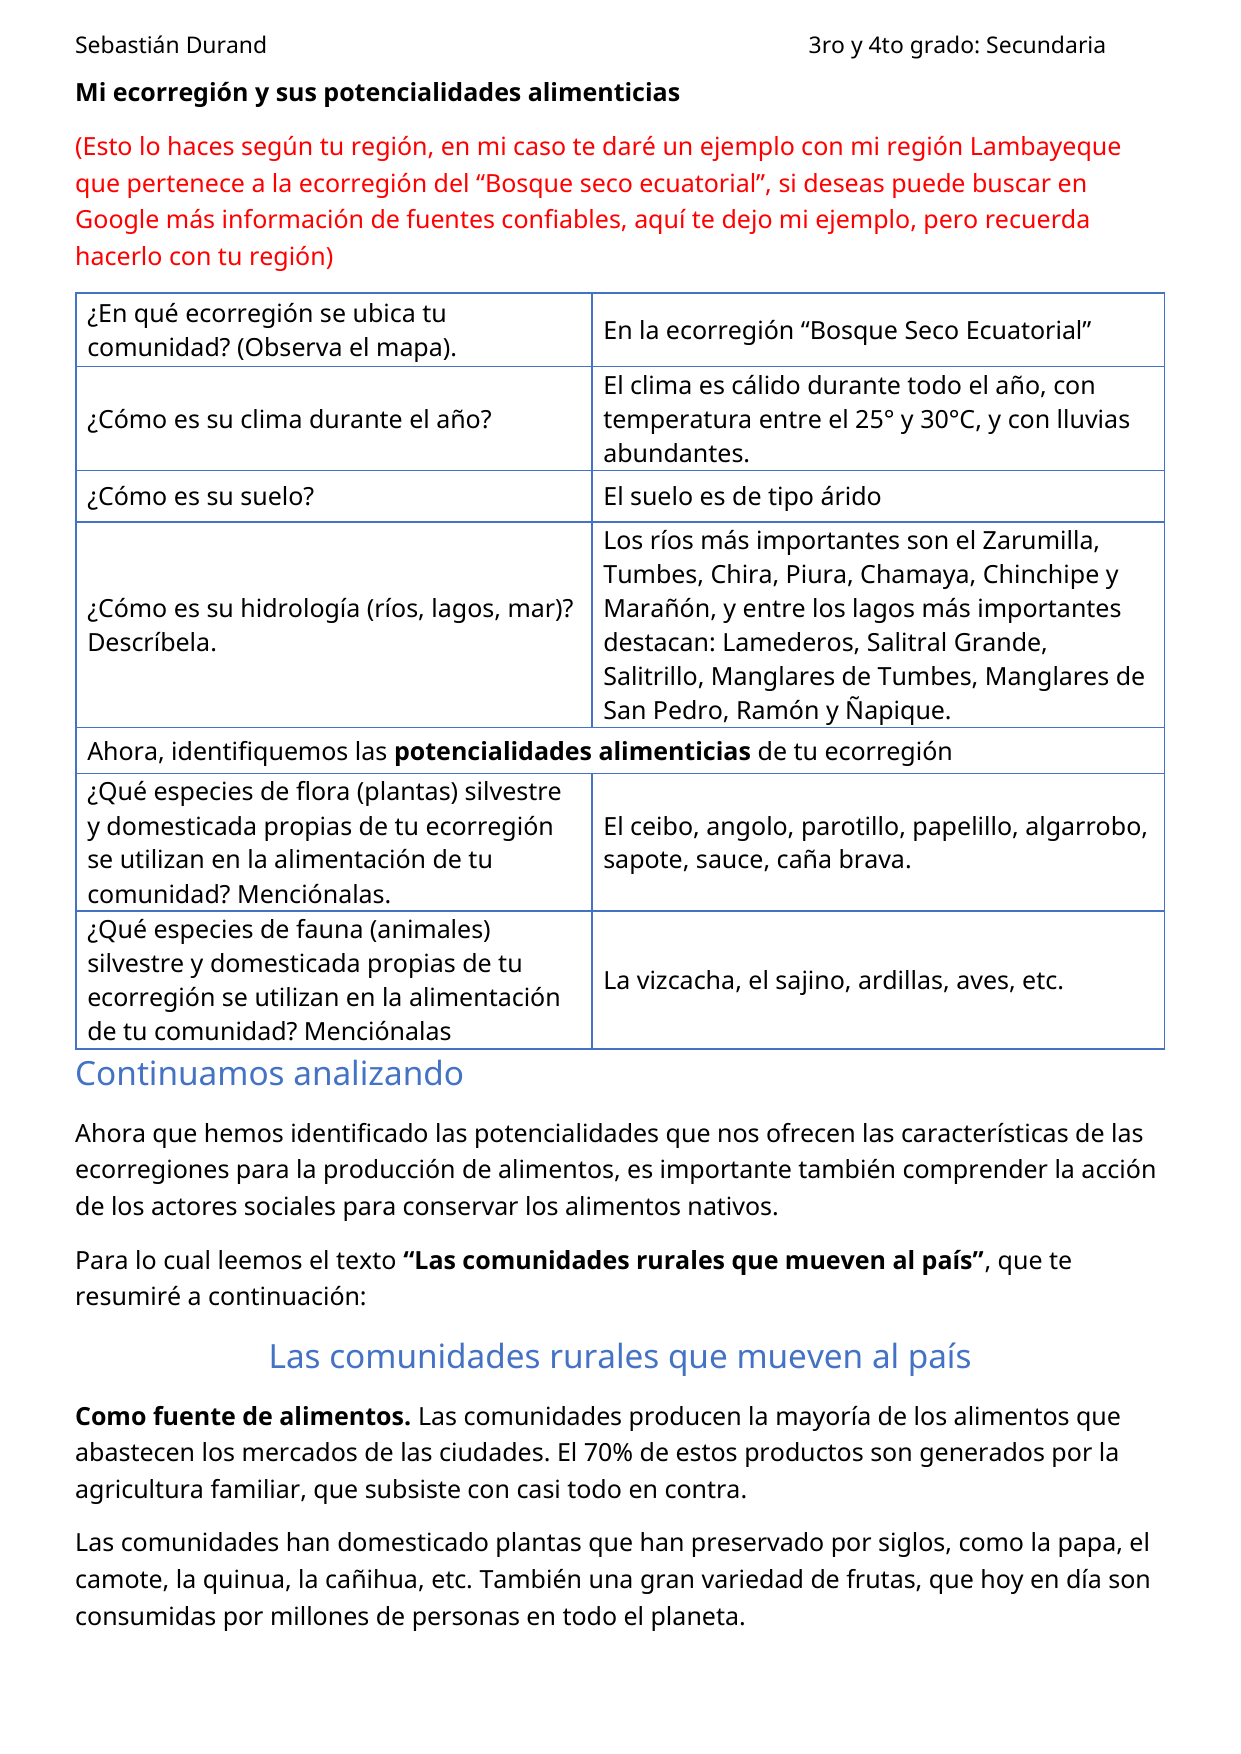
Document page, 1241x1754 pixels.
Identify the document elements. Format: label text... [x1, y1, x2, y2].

text Las comunidades rurales que mueven al país [75, 1332, 1165, 1378]
table_cell Los ríos más importantes son el Zarumilla, Tumbes, Chira, Piura, Chamaya, Chinchipe y Marañón, y entre los lagos más importantes destacan: Lamederos, Salitral Grande, Salitrillo, Manglares de Tumbes, Manglares de San Pedro, Ramón y Ñapique. [593, 523, 1164, 727]
table_cell El ceibo, angolo, parotillo, papelillo, algarrobo, sapote, sauce, caña brava. [593, 774, 1164, 910]
table_cell ¿Cómo es su clima durante el año? [77, 367, 591, 469]
text Ahora que hemos identificado las potencialidades que nos ofrecen las características de las ecorregiones para la producción de alimentos, es importante también comprender la acción de los actores sociales para conservar los alimentos nativos. [75, 1115, 1165, 1223]
table_cell El suelo es de tipo árido [593, 471, 1164, 521]
table_cell ¿Qué especies de fauna (animales) silvestre y domesticada propias de tu ecorregión se utilizan en la alimentación de tu comunidad? Menciónalas [77, 912, 591, 1048]
table_cell Ahora, identifiquemos las potencialidades alimenticias de tu ecorregión [77, 728, 1164, 772]
table_cell ¿Qué especies de flora (plantas) silvestre y domesticada propias de tu ecorregión se utilizan en la alimentación de tu comunidad? Menciónalas. [77, 774, 591, 910]
table_cell El clima es cálido durante todo el año, con temperatura entre el 25° y 30°C, y con lluvias abundantes. [593, 367, 1164, 469]
table_header ¿En qué ecorregión se ubica tu comunidad? (Observa el mapa). [77, 294, 591, 366]
table_cell ¿Cómo es su suelo? [77, 471, 591, 521]
text Las comunidades han domesticado plantas que han preservado por siglos, como la papa, el camote, la quinua, la cañihua, etc. También una gran variedad de frutas, que hoy en día son consumidas por millones de personas en todo el planeta. [75, 1525, 1165, 1633]
table_cell La vizcacha, el sajino, ardillas, aves, etc. [593, 912, 1164, 1048]
text Mi ecorregión y sus potencialidades alimenticias [75, 75, 1165, 109]
table_header En la ecorregión “Bosque Seco Ecuatorial” [593, 294, 1164, 366]
table_cell ¿Cómo es su hidrología (ríos, lagos, mar)? Descríbela. [77, 523, 591, 727]
text Continuamos analizando [75, 1050, 1165, 1095]
text Como fuente de alimentos. Las comunidades producen la mayoría de los alimentos que abastecen los mercados de las ciudades. El 70% de estos productos son generados por la agricultura familiar, que subsiste con casi todo en contra. [75, 1398, 1165, 1506]
text Para lo cual leemos el texto “Las comunidades rurales que mueven al país”, que te resumiré a continuación: [75, 1242, 1165, 1313]
text (Esto lo haces según tu región, en mi caso te daré un ejemplo con mi región Lambayeque que pertenece a la ecorregión del “Bosque seco ecuatorial”, si deseas puede buscar en Google más información de fuentes confiables, aquí te dejo mi ejemplo, pero recuerda hacerlo con tu región) [75, 128, 1165, 273]
